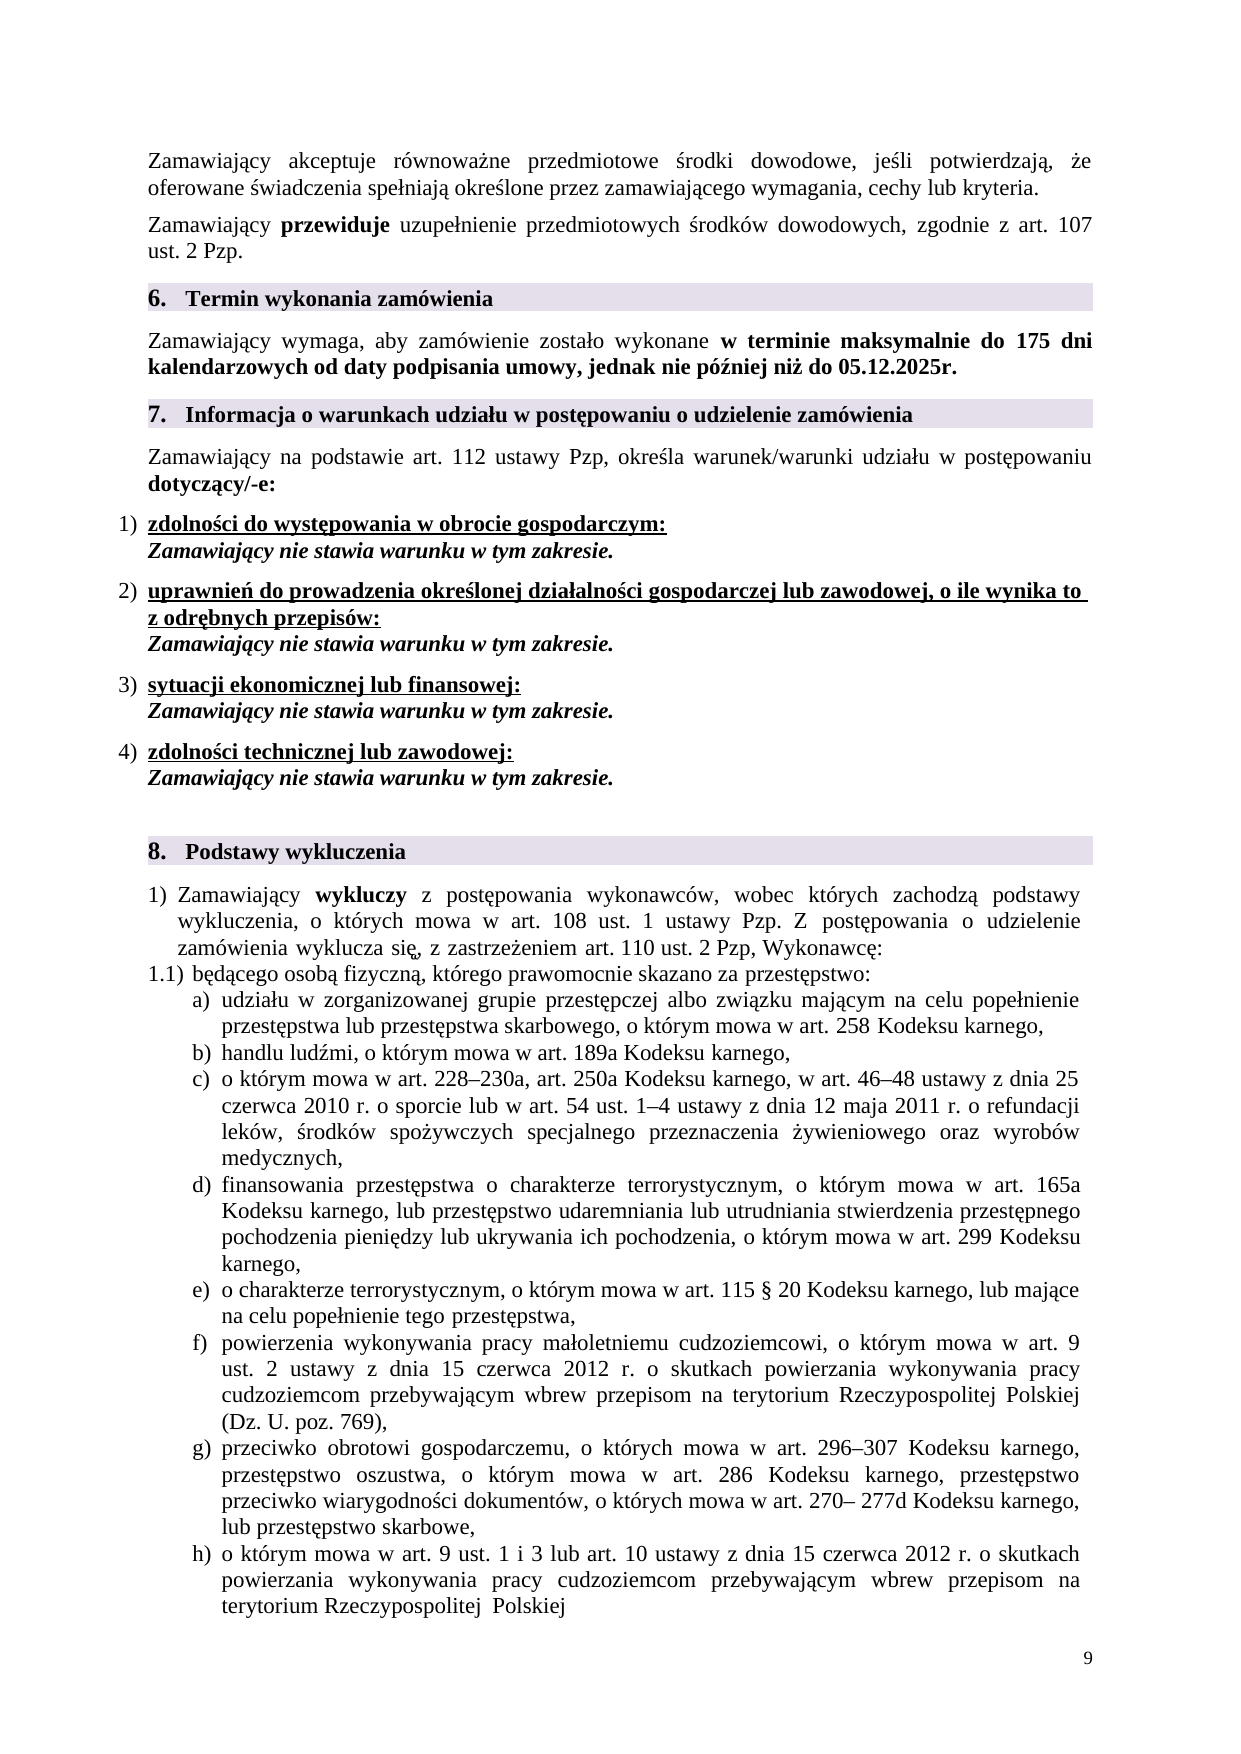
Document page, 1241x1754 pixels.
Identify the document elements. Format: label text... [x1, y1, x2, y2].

list o charakterze terrorystycznym, o którym mowa w art. 115 § 20 Kodeksu karnego, lub mające na celu popełnienie tego przestępstwa, [192, 1276, 1081, 1329]
list handlu ludźmi, o którym mowa w art. 189a Kodeksu karnego, [192, 1039, 1093, 1065]
list powierzenia wykonywania pracy małoletniemu cudzoziemcowi, o którym mowa w art. 9 ust. 2 ustawy z dnia 15 czerwca 2012 r. o skutkach powierzania wykonywania pracy cudzoziemcom przebywającym wbrew przepisom na terytorium Rzeczypospolitej Polskiej (Dz. U. poz. 769), [192, 1329, 1081, 1434]
list przeciwko obrotowi gospodarczemu, o których mowa w art. 296–307 Kodeksu karnego, przestępstwo oszustwa, o którym mowa w art. 286 Kodeksu karnego, przestępstwo przeciwko wiarygodności dokumentów, o których mowa w art. 270– 277d Kodeksu karnego, lub przestępstwo skarbowe, [192, 1434, 1081, 1540]
list Zamawiający nie stawia warunku w tym zakresie. [118, 697, 1093, 724]
list finansowania przestępstwa o charakterze terrorystycznym, o którym mowa w art. 165a Kodeksu karnego, lub przestępstwo udaremniania lub utrudniania stwierdzenia przestępnego pochodzenia pieniędzy lub ukrywania ich pochodzenia, o którym mowa w art. 299 Kodeksu karnego, [192, 1171, 1081, 1276]
list Zamawiający wykluczy z postępowania wykonawców, wobec których zachodzą podstawy wykluczenia, o których mowa w art. 108 ust. 1 ustawy Pzp. Z postępowania o udzielenie zamówienia wyklucza się̨, z zastrzeżeniem art. 110 ust. 2 Pzp, Wykonawcę: [148, 881, 1081, 960]
list Zamawiający nie stawia warunku w tym zakresie. [118, 764, 1093, 791]
list Informacja o warunkach udziału w postępowaniu o udzielenie zamówienia [148, 399, 1093, 428]
list uprawnień do prowadzenia określonej działalności gospodarczej lub zawodowej, o ile wynika to z odrębnych przepisów: [118, 578, 1093, 630]
list udziału w zorganizowanej grupie przestępczej albo związku mającym na celu popełnienie przestępstwa lub przestępstwa skarbowego, o którym mowa w art. 258 Kodeksu karnego, [192, 986, 1081, 1039]
list zdolności do występowania w obrocie gospodarczym: [118, 511, 1093, 537]
list Zamawiający nie stawia warunku w tym zakresie. [118, 630, 1093, 657]
list będącego osobą fizyczną, którego prawomocnie skazano za przestępstwo: [148, 960, 1093, 986]
text Zamawiający nie stawia warunku w tym zakresie. [148, 537, 1093, 563]
text Zamawiający wymaga, aby zamówienie zostało wykonane w terminie maksymalnie do 175 dni kalendarzowych od daty podpisania umowy, jednak nie później niż do 05.12.2025r. [148, 327, 1093, 380]
list Podstawy wykluczenia [148, 836, 1093, 865]
text Zamawiający przewiduje uzupełnienie przedmiotowych środków dowodowych, zgodnie z art. 107 ust. 2 Pzp. [148, 211, 1093, 263]
list sytuacji ekonomicznej lub finansowej: [118, 671, 1093, 697]
text Zamawiający akceptuje równoważne przedmiotowe środki dowodowe, jeśli potwierdzają, że oferowane świadczenia spełniają określone przez zamawiającego wymagania, cechy lub kryteria. [148, 148, 1093, 200]
text Zamawiający na podstawie art. 112 ustawy Pzp, określa warunek/warunki udziału w postępowaniu dotyczący/-e: [148, 443, 1093, 496]
list Termin wykonania zamówienia [148, 283, 1093, 311]
list o którym mowa w art. 228–230a, art. 250a Kodeksu karnego, w art. 46–48 ustawy z dnia 25 czerwca 2010 r. o sporcie lub w art. 54 ust. 1–4 ustawy z dnia 12 maja 2011 r. o refundacji leków, środków spożywczych specjalnego przeznaczenia żywieniowego oraz wyrobów medycznych, [192, 1065, 1081, 1171]
list zdolności technicznej lub zawodowej: [118, 738, 1093, 764]
list o którym mowa w art. 9 ust. 1 i 3 lub art. 10 ustawy z dnia 15 czerwca 2012 r. o skutkach powierzania wykonywania pracy cudzoziemcom przebywającym wbrew przepisom na terytorium Rzeczypospolitej Polskiej [192, 1540, 1081, 1619]
